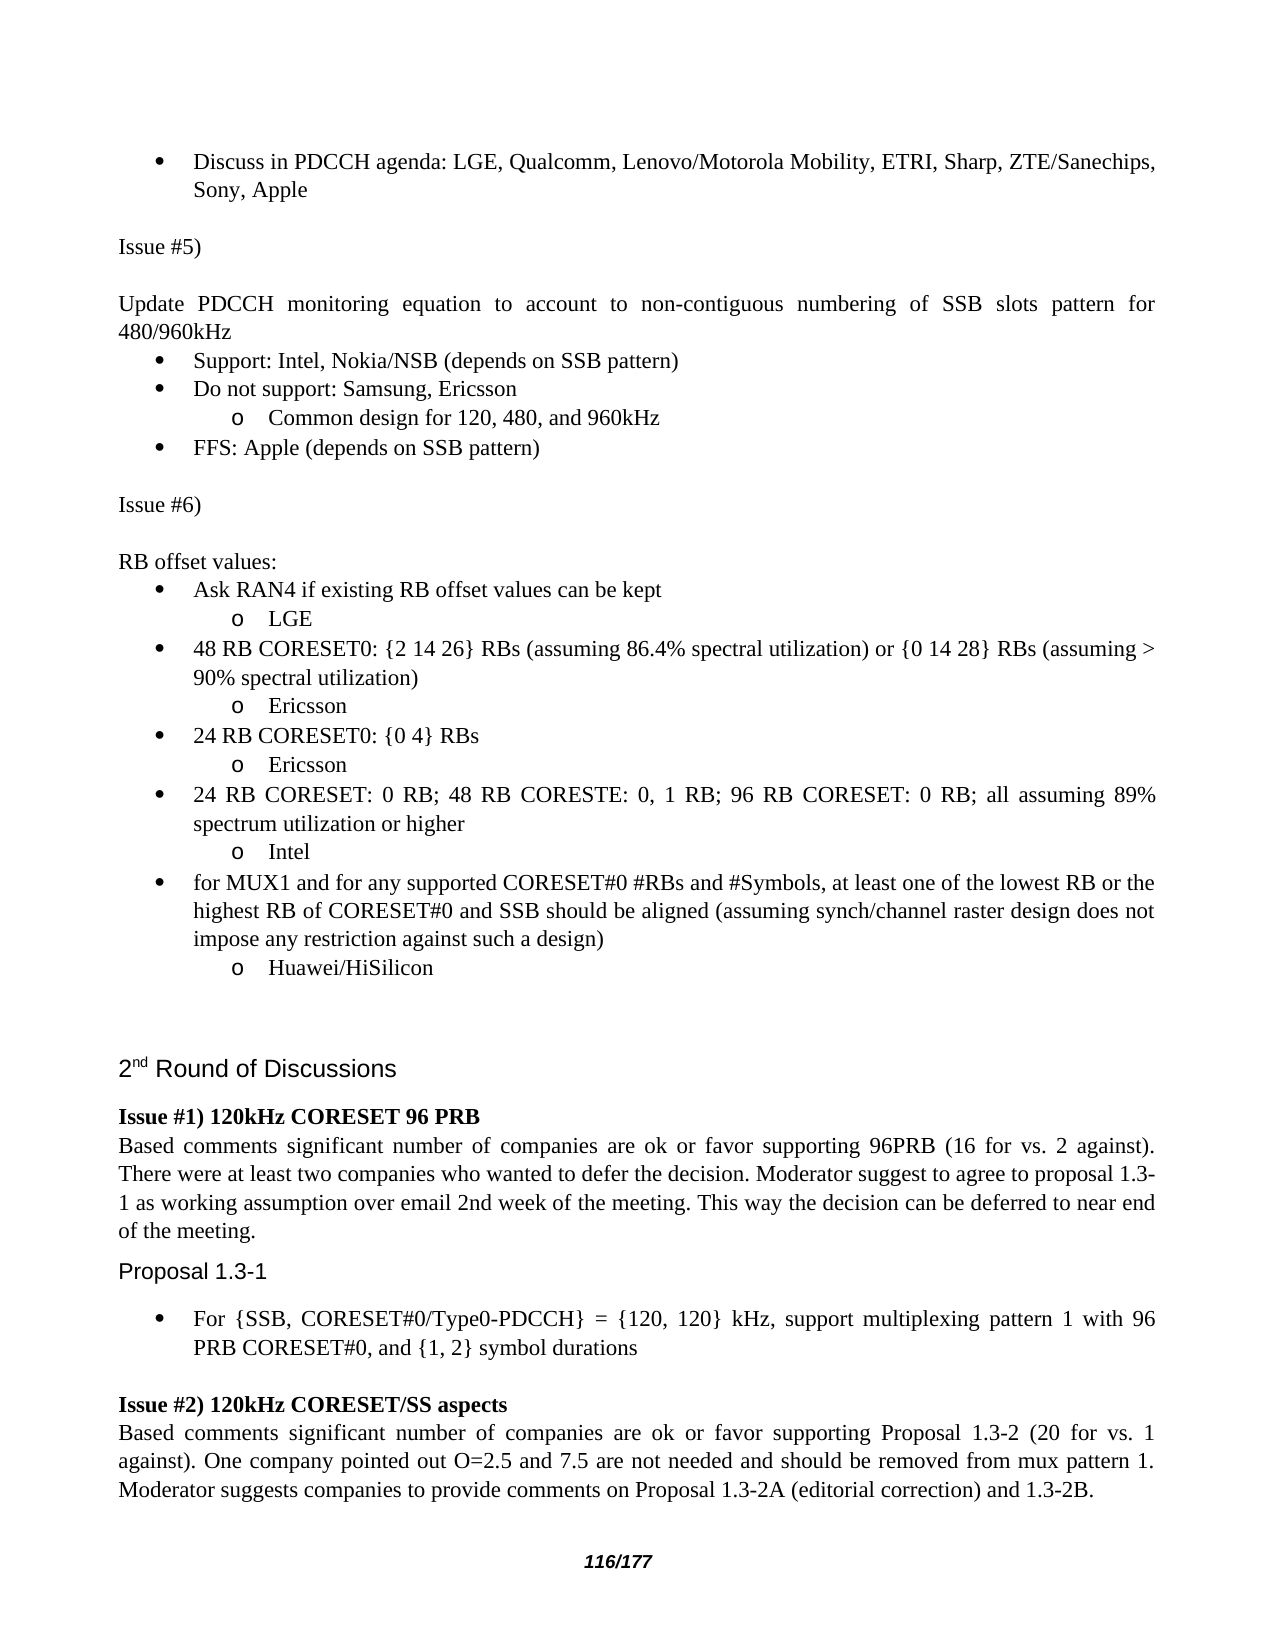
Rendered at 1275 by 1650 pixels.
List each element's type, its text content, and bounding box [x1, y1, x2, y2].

text Issue #1) 120kHz CORESET 96 PRB [118, 1103, 1157, 1130]
text Issue #6) [118, 491, 1157, 517]
list for MUX1 and for any supported CORESET#0 #RBs and #Symbols, at least one of the lowest RB or the highest RB of CORESET#0 and SSB should be aligned (assuming synch/channel raster design does not impose any restriction against such a design) [156, 868, 1157, 952]
text Issue #5) [118, 233, 1157, 259]
text Update PDCCH monitoring equation to account to non-contiguous numbering of SSB slots pattern for 480/960kHz [118, 290, 1157, 345]
subtitle Proposal 1.3-1 [118, 1258, 1157, 1284]
list Support: Intel, Nokia/NSB (depends on SSB pattern) [156, 347, 1157, 373]
text RB offset values: [118, 548, 1157, 574]
text Based comments significant number of companies are ok or favor supporting Proposal 1.3-2 (20 for vs. 1 against). One company pointed out O=2.5 and 7.5 are not needed and should be removed from mux pattern 1. Moderator suggests companies to provide comments on Proposal 1.3-2A (editorial correction) and 1.3-2B. [118, 1419, 1157, 1502]
list 48 RB CORESET0: {2 14 26} RBs (assuming 86.4% spectral utilization) or {0 14 28} RBs (assuming > 90% spectral utilization) [156, 635, 1157, 690]
list Discuss in PDCCH agenda: LGE, Qualcomm, Lenovo/Motorola Mobility, ETRI, Sharp, ZTE/Sanechips, Sony, Apple [156, 148, 1157, 202]
list Ericsson [231, 751, 1157, 779]
text Issue #2) 120kHz CORESET/SS aspects [118, 1391, 1157, 1417]
list For {SSB, CORESET#0/Type0-PDCCH} = {120, 120} kHz, support multiplexing pattern 1 with 96 PRB CORESET#0, and {1, 2} symbol durations [156, 1305, 1157, 1360]
list 24 RB CORESET0: {0 4} RBs [156, 722, 1157, 749]
list Common design for 120, 480, and 960kHz [231, 404, 1157, 432]
list Ask RAN4 if existing RB offset values can be kept [156, 576, 1157, 603]
list Intel [231, 838, 1157, 866]
list Do not support: Samsung, Ericsson [156, 375, 1157, 402]
list LGE [231, 605, 1157, 633]
text Based comments significant number of companies are ok or favor supporting 96PRB (16 for vs. 2 against). There were at least two companies who wanted to defer the decision. Moderator suggest to agree to proposal 1.3-1 as working assumption over email 2nd week of the meeting. This way the decision can be deferred to near end of the meeting. [118, 1132, 1157, 1243]
subtitle 2nd Round of Discussions [118, 1054, 1157, 1082]
list Huawei/HiSilicon [231, 954, 1157, 982]
list 24 RB CORESET: 0 RB; 48 RB CORESTE: 0, 1 RB; 96 RB CORESET: 0 RB; all assuming 89% spectrum utilization or higher [156, 781, 1157, 836]
list FFS: Apple (depends on SSB pattern) [156, 434, 1157, 460]
list Ericsson [231, 692, 1157, 720]
